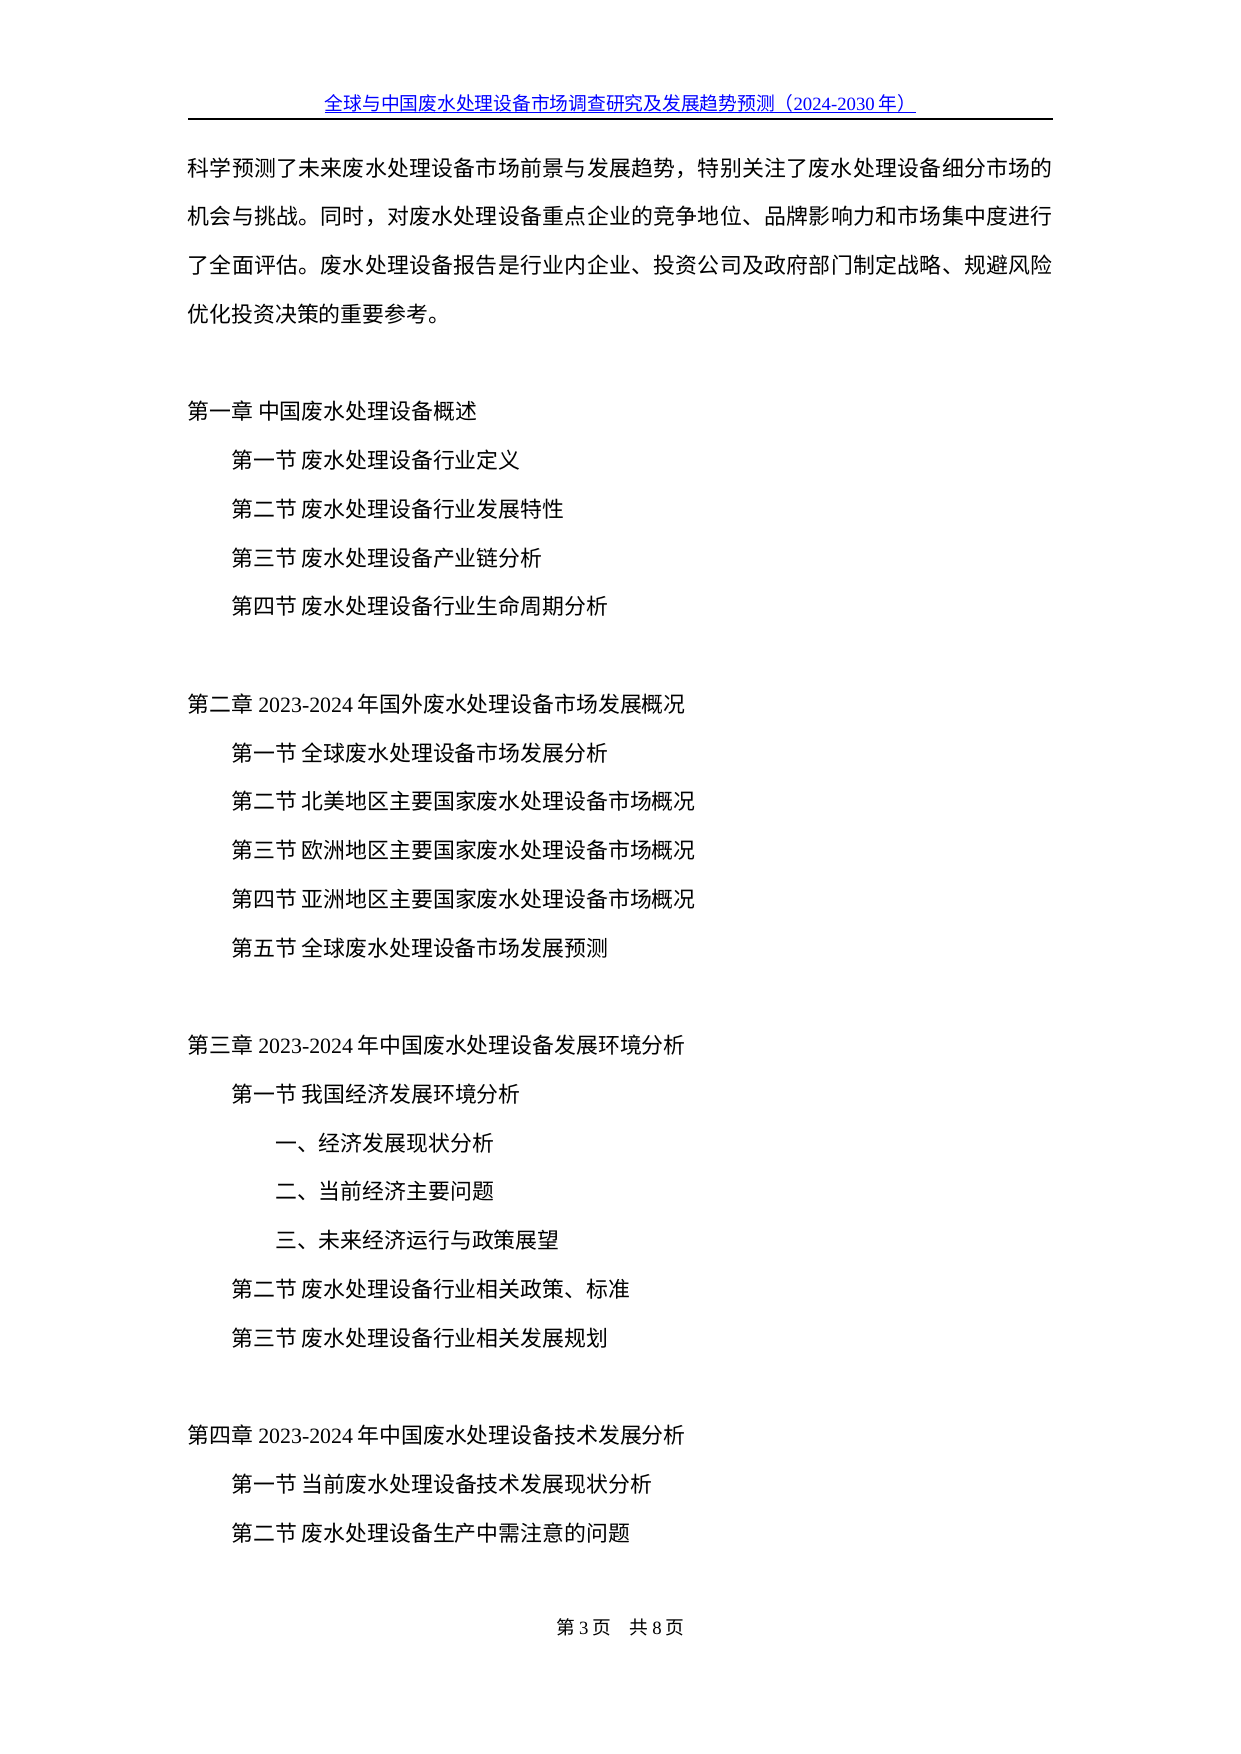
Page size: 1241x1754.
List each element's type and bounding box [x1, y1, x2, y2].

text [187, 150, 1053, 1548]
